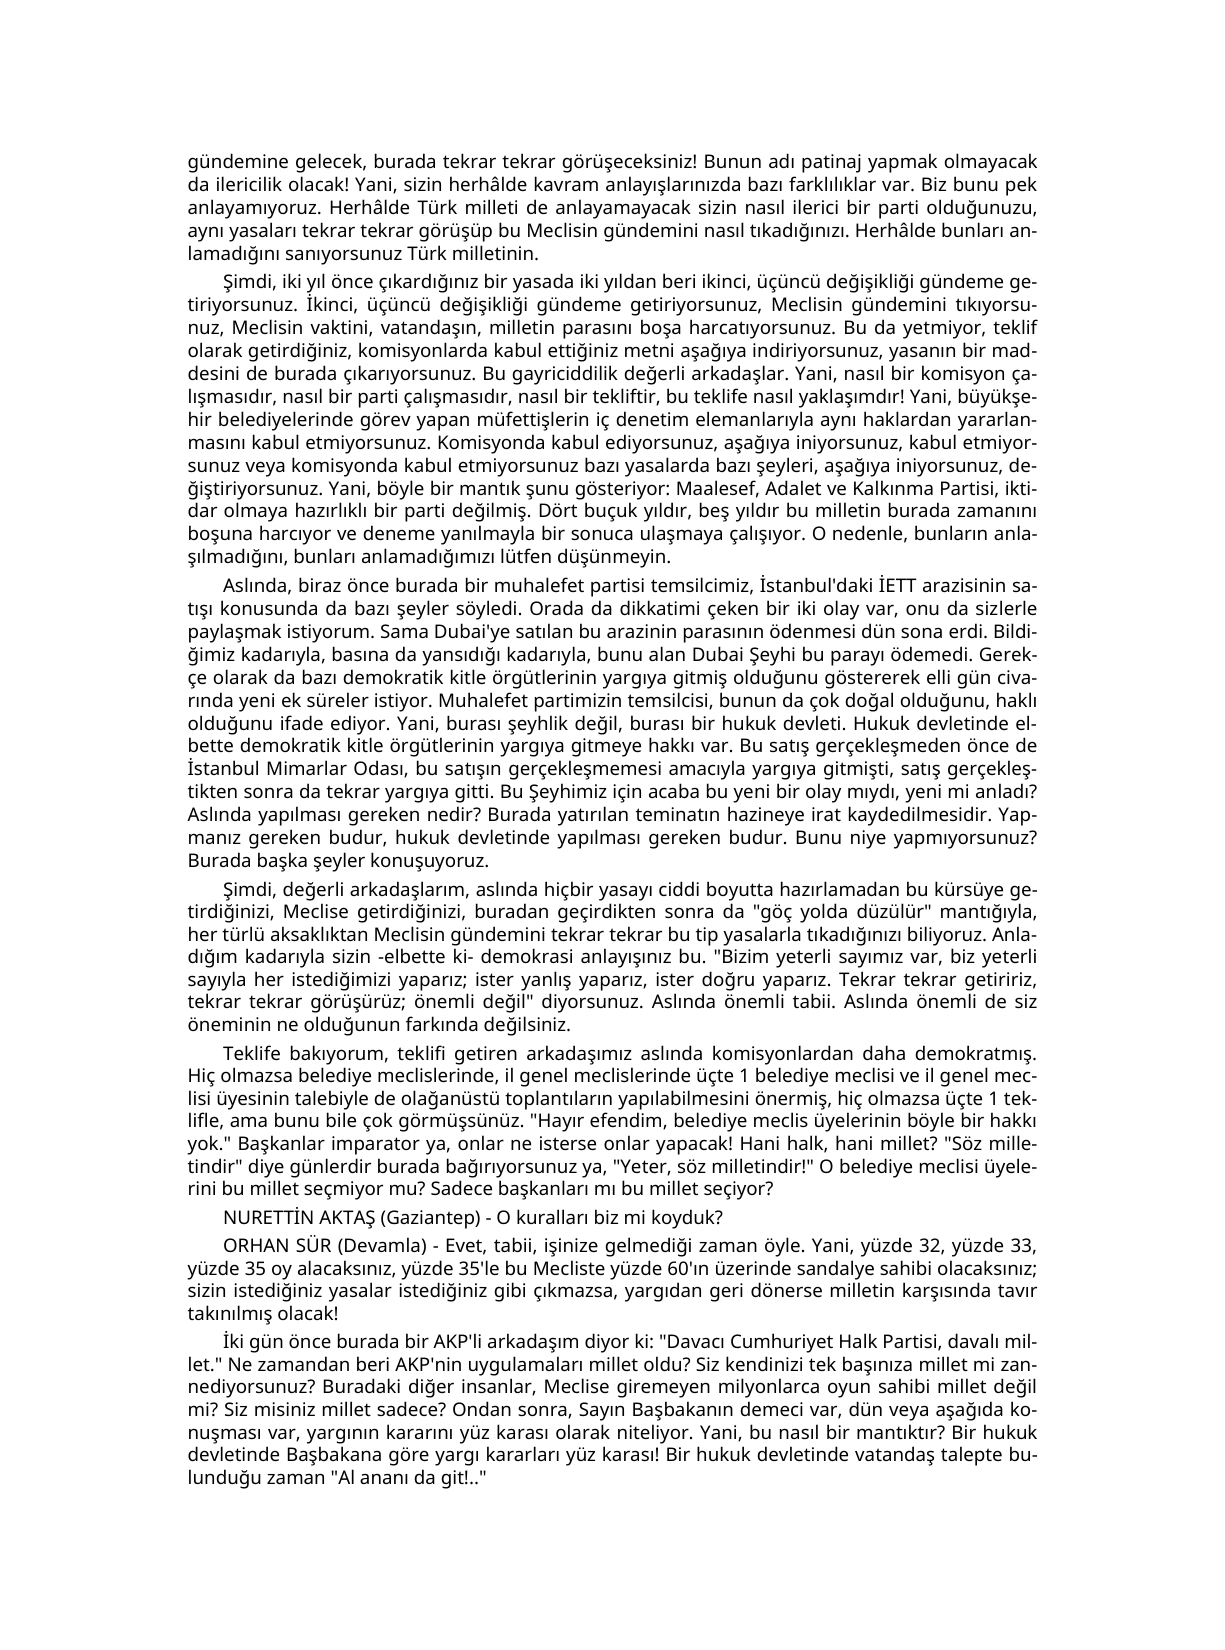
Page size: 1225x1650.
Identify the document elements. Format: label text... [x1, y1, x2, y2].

text Teklife bakıyorum, teklifi getiren arkadaşımız aslında komisyonlardan daha demokratmış. Hiç olmazsa belediye meclislerinde, il genel meclislerinde üçte 1 belediye meclisi ve il genel meclisi üyesinin talebiyle de olağanüstü toplantıların yapılabilmesini önermiş, hiç olmazsa üçte 1 teklifle, ama bunu bile çok görmüşsünüz. "Hayır efendim, belediye meclis üyelerinin böyle bir hakkı yok." Başkanlar imparator ya, onlar ne isterse onlar yapacak! Hani halk, hani millet? "Söz milletindir" diye günlerdir burada bağırıyorsunuz ya, "Yeter, söz milletindir!" O belediye meclisi üyelerini bu millet seçmiyor mu? Sadece başkanları mı bu millet seçiyor? [187, 1042, 1037, 1200]
text ORHAN SÜR (Devamla) - Evet, tabii, işinize gelmediği zaman öyle. Yani, yüzde 32, yüzde 33, yüzde 35 oy alacaksınız, yüzde 35'le bu Mecliste yüzde 60'ın üzerinde sandalye sahibi olacaksınız; sizin istediğiniz yasalar istediğiniz gibi çıkmazsa, yargıdan geri dönerse milletin karşısında tavır takınılmış olacak! [187, 1234, 1037, 1325]
text Aslında, biraz önce burada bir muhalefet partisi temsilcimiz, İstanbul'daki İETT arazisinin satışı konusunda da bazı şeyler söyledi. Orada da dikkatimi çeken bir iki olay var, onu da sizlerle paylaşmak istiyorum. Sama Dubai'ye satılan bu arazinin parasının ödenmesi dün sona erdi. Bildiğimiz kadarıyla, basına da yansıdığı kadarıyla, bunu alan Dubai Şeyhi bu parayı ödemedi. Gerekçe olarak da bazı demokratik kitle örgütlerinin yargıya gitmiş olduğunu göstererek elli gün civarında yeni ek süreler istiyor. Muhalefet partimizin temsilcisi, bunun da çok doğal olduğunu, haklı olduğunu ifade ediyor. Yani, burası şeyhlik değil, burası bir hukuk devleti. Hukuk devletinde elbette demokratik kitle örgütlerinin yargıya gitmeye hakkı var. Bu satış gerçekleşmeden önce de İstanbul Mimarlar Odası, bu satışın gerçekleşmemesi amacıyla yargıya gitmişti, satış gerçekleştikten sonra da tekrar yargıya gitti. Bu Şeyhimiz için acaba bu yeni bir olay mıydı, yeni mi anladı? Aslında yapılması gereken nedir? Burada yatırılan teminatın hazineye irat kaydedilmesidir. Yapmanız gereken budur, hukuk devletinde yapılması gereken budur. Bunu niye yapmıyorsunuz? Burada başka şeyler konuşuyoruz. [187, 574, 1037, 872]
text NURETTİN AKTAŞ (Gaziantep) - O kuralları biz mi koyduk? [187, 1206, 1037, 1229]
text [187, 150, 1037, 264]
text Şimdi, iki yıl önce çıkardığınız bir yasada iki yıldan beri ikinci, üçüncü değişikliği gündeme getiriyorsunuz. İkinci, üçüncü değişikliği gündeme getiriyorsunuz, Meclisin gündemini tıkıyorsunuz, Meclisin vaktini, vatandaşın, milletin parasını boşa harcatıyorsunuz. Bu da yetmiyor, teklif olarak getirdiğiniz, komisyonlarda kabul ettiğiniz metni aşağıya indiriyorsunuz, yasanın bir maddesini de burada çıkarıyorsunuz. Bu gayriciddilik değerli arkadaşlar. Yani, nasıl bir komisyon çalışmasıdır, nasıl bir parti çalışmasıdır, nasıl bir tekliftir, bu teklife nasıl yaklaşımdır! Yani, büyükşehir belediyelerinde görev yapan müfettişlerin iç denetim elemanlarıyla aynı haklardan yararlanmasını kabul etmiyorsunuz. Komisyonda kabul ediyorsunuz, aşağıya iniyorsunuz, kabul etmiyorsunuz veya komisyonda kabul etmiyorsunuz bazı yasalarda bazı şeyleri, aşağıya iniyorsunuz, değiştiriyorsunuz. Yani, böyle bir mantık şunu gösteriyor: Maalesef, Adalet ve Kalkınma Partisi, iktidar olmaya hazırlıklı bir parti değilmiş. Dört buçuk yıldır, beş yıldır bu milletin burada zamanını boşuna harcıyor ve deneme yanılmayla bir sonuca ulaşmaya çalışıyor. O nedenle, bunların anlaşılmadığını, bunları anlamadığımızı lütfen düşünmeyin. [187, 270, 1037, 568]
text Şimdi, değerli arkadaşlarım, aslında hiçbir yasayı ciddi boyutta hazırlamadan bu kürsüye getirdiğinizi, Meclise getirdiğinizi, buradan geçirdikten sonra da "göç yolda düzülür" mantığıyla, her türlü aksaklıktan Meclisin gündemini tekrar tekrar bu tip yasalarla tıkadığınızı biliyoruz. Anladığım kadarıyla sizin -elbette ki- demokrasi anlayışınız bu. "Bizim yeterli sayımız var, biz yeterli sayıyla her istediğimizi yaparız; ister yanlış yaparız, ister doğru yaparız. Tekrar tekrar getiririz, tekrar tekrar görüşürüz; önemli değil" diyorsunuz. Aslında önemli tabii. Aslında önemli de siz öneminin ne olduğunun farkında değilsiniz. [187, 878, 1037, 1036]
text İki gün önce burada bir AKP'li arkadaşım diyor ki: "Davacı Cumhuriyet Halk Partisi, davalı millet." Ne zamandan beri AKP'nin uygulamaları millet oldu? Siz kendinizi tek başınıza millet mi zannediyorsunuz? Buradaki diğer insanlar, Meclise giremeyen milyonlarca oyun sahibi millet değil mi? Siz misiniz millet sadece? Ondan sonra, Sayın Başbakanın demeci var, dün veya aşağıda konuşması var, yargının kararını yüz karası olarak niteliyor. Yani, bu nasıl bir mantıktır? Bir hukuk devletinde Başbakana göre yargı kararları yüz karası! Bir hukuk devletinde vatandaş talepte bulunduğu zaman "Al ananı da git!.." [187, 1331, 1037, 1489]
